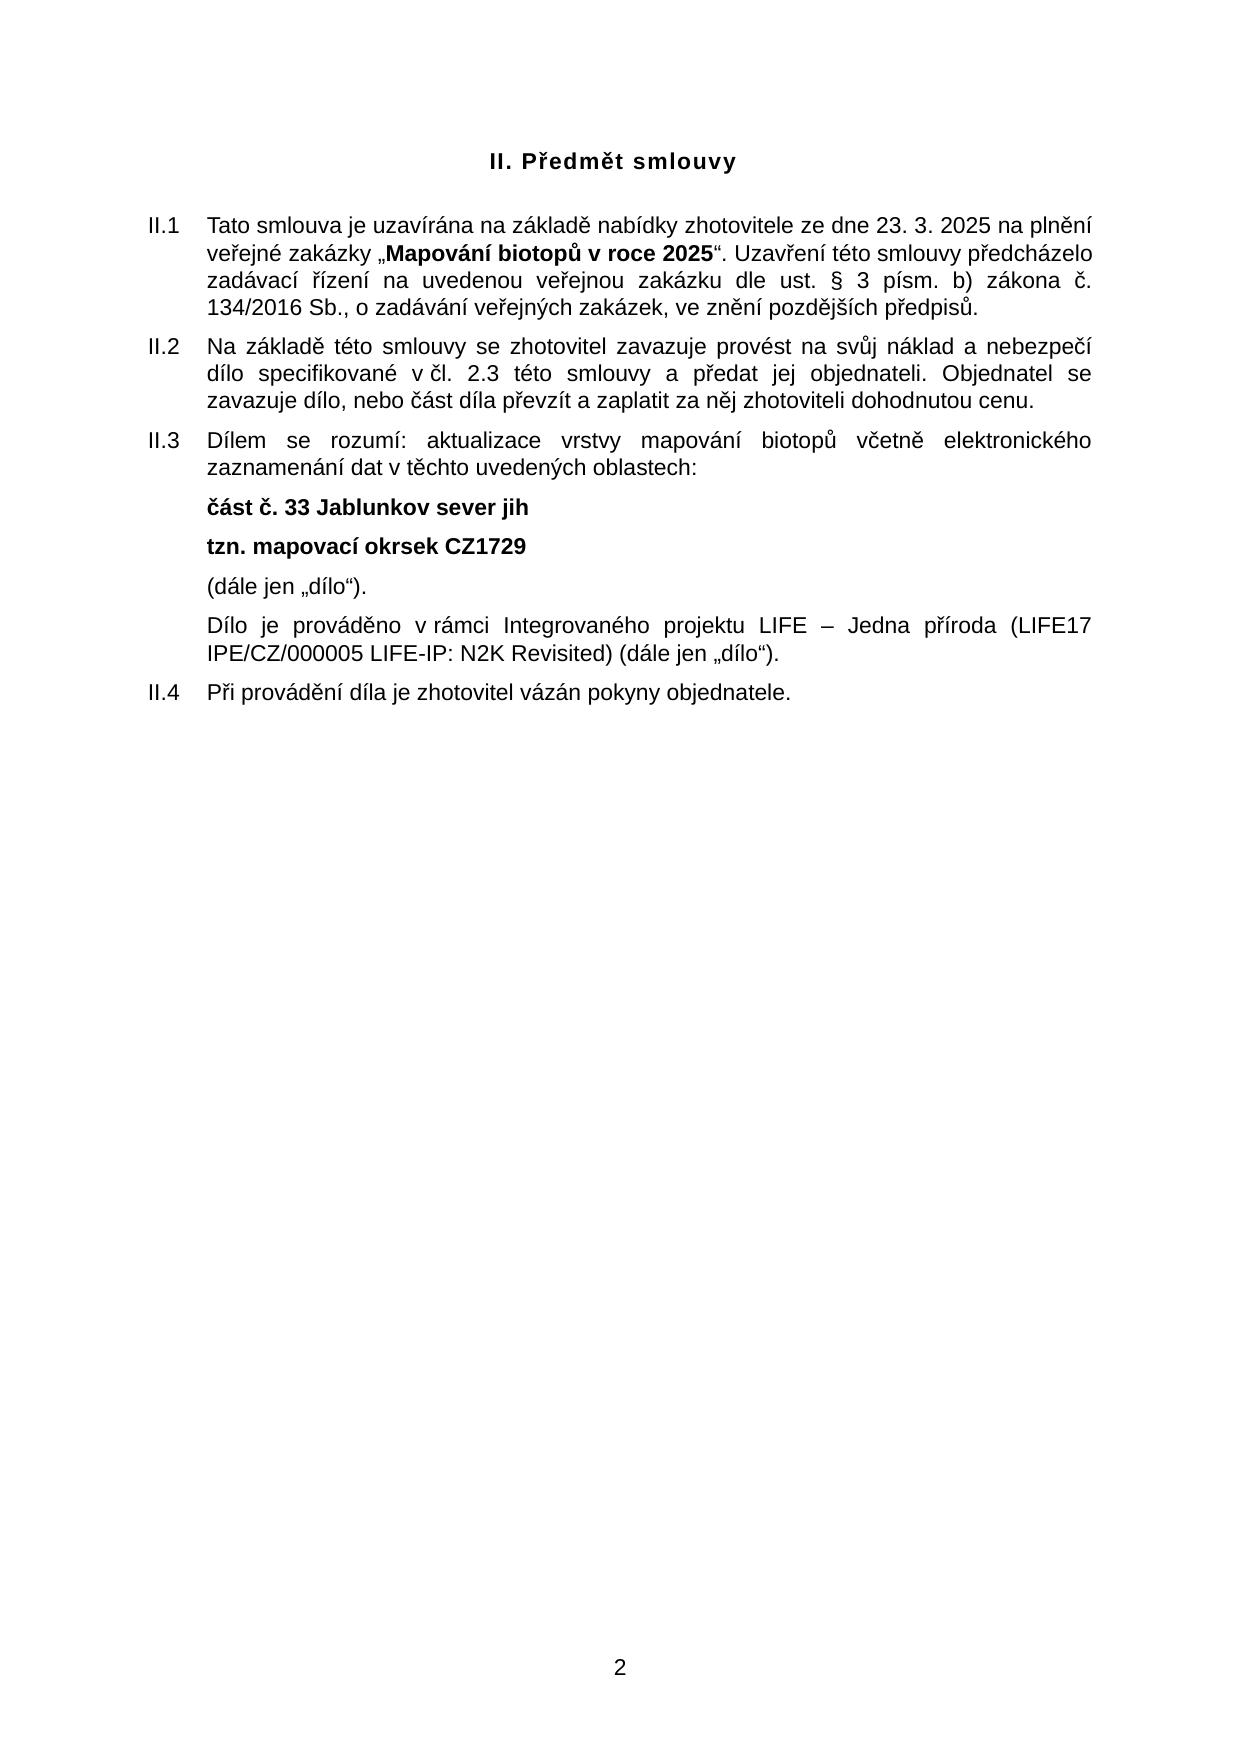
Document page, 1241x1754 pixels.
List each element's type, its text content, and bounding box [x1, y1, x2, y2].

list Na základě této smlouvy se zhotovitel zavazuje provést na svůj náklad a nebezpečí dílo specifikované v čl. 2.3 této smlouvy a předat jej objednateli. Objednatel se zavazuje dílo, nebo část díla převzít a zaplatit za něj zhotoviteli dohodnutou cenu. [148, 333, 1093, 414]
list (dále jen „dílo“). [207, 573, 1093, 600]
list Při provádění díla je zhotovitel vázán pokyny objednatele. [148, 679, 1093, 706]
list Dílo je prováděno v rámci Integrovaného projektu LIFE – Jedna příroda (LIFE17 IPE/CZ/000005 LIFE-IP: N2K Revisited) (dále jen „dílo“). [207, 612, 1093, 666]
list tzn. mapovací okrsek CZ1729 [207, 533, 1093, 560]
list Dílem se rozumí: aktualizace vrstvy mapování biotopů včetně elektronického zaznamenání dat v těchto uvedených oblastech: [148, 427, 1093, 481]
text Předmět smlouvy [148, 148, 1093, 175]
list Tato smlouva je uzavírána na základě nabídky zhotovitele ze dne 23. 3. 2025 na plnění veřejné zakázky „Mapování biotopů v roce 2025“. Uzavření této smlouvy předcházelo zadávací řízení na uvedenou veřejnou zakázku dle ust. § 3 písm. b) zákona č. 134/2016 Sb., o zadávání veřejných zakázek, ve znění pozdějších předpisů. [148, 212, 1093, 321]
list část č. 33 Jablunkov sever jih [207, 493, 1093, 521]
